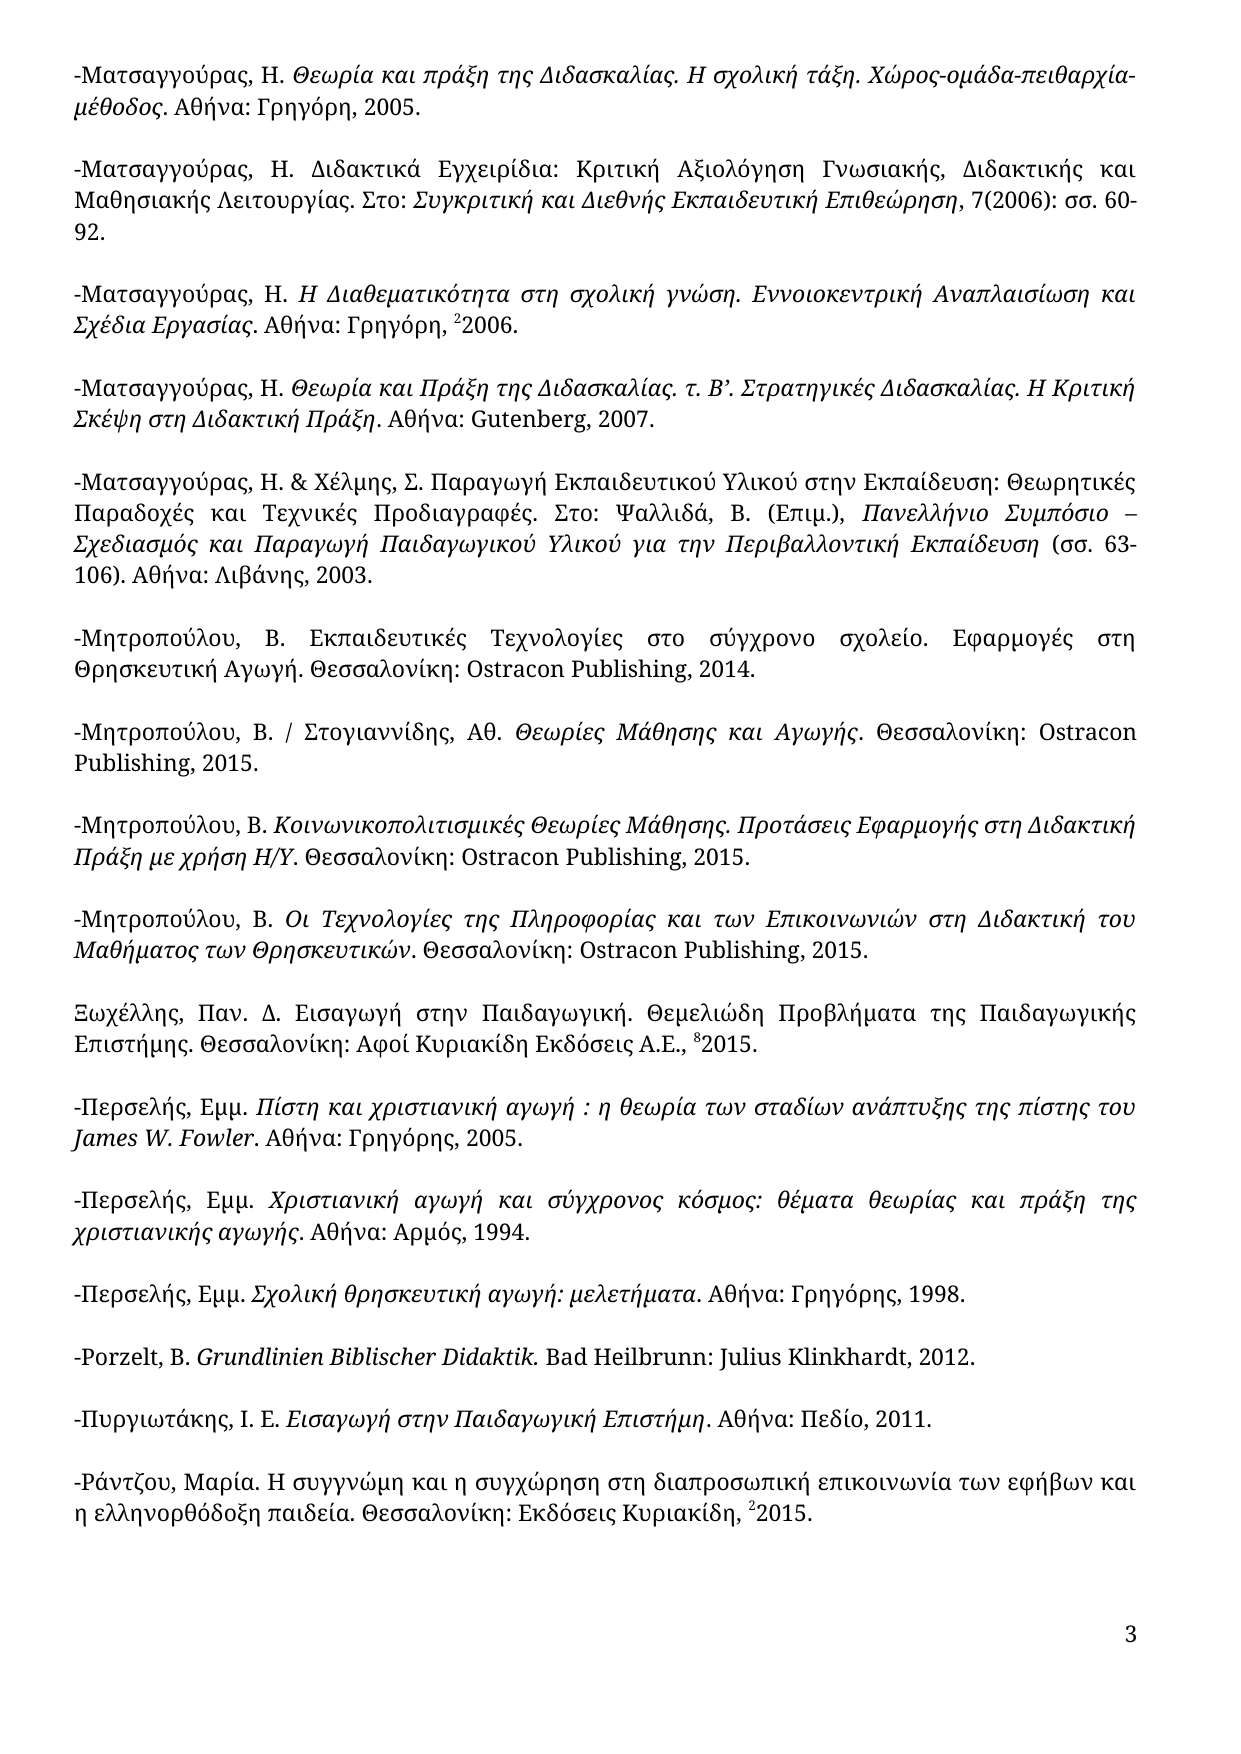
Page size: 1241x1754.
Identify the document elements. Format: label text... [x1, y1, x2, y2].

text -Πυργιωτάκης, Ι. Ε. Εισαγωγή στην Παιδαγωγική Επιστήμη. Αθήνα: Πεδίο, 2011. [74, 1403, 1137, 1434]
text -Ματσαγγούρας, Η. & Χέλμης, Σ. Παραγωγή Εκπαιδευτικού Υλικού στην Εκπαίδευση: Θεωρητικές Παραδοχές και Τεχνικές Προδιαγραφές. Στο: Ψαλλιδά, Β. (Επιμ.), Πανελλήνιο Συμπόσιο – Σχεδιασμός και Παραγωγή Παιδαγωγικού Υλικού για την Περιβαλλοντική Εκπαίδευση (σσ. 63-106). Αθήνα: Λιβάνης, 2003. [74, 465, 1137, 590]
text -Μητροπούλου, Β. / Στογιαννίδης, Αθ. Θεωρίες Μάθησης και Αγωγής. Θεσσαλονίκη: Ostracon Publishing, 2015. [74, 715, 1137, 778]
text -Μητροπούλου, Β. Εκπαιδευτικές Τεχνολογίες στο σύγχρονο σχολείο. Εφαρμογές στη Θρησκευτική Αγωγή. Θεσσαλονίκη: Ostracon Publishing, 2014. [74, 622, 1137, 684]
text -Περσελής, Εμμ. Πίστη και χριστιανική αγωγή : η θεωρία των σταδίων ανάπτυξης της πίστης του James W. Fowler. Αθήνα: Γρηγόρης, 2005. [74, 1090, 1137, 1153]
text -Μητροπούλου, Β. Κοινωνικοπολιτισμικές Θεωρίες Μάθησης. Προτάσεις Εφαρμογής στη Διδακτική Πράξη με χρήση Η/Υ. Θεσσαλονίκη: Ostracon Publishing, 2015. [74, 809, 1137, 872]
text -Ματσαγγούρας, Η. Η Διαθεματικότητα στη σχολική γνώση. Εννοιοκεντρική Αναπλαισίωση και Σχέδια Εργασίας. Αθήνα: Γρηγόρη, 22006. [74, 278, 1137, 340]
text -Ματσαγγούρας, Η. Θεωρία και Πράξη της Διδασκαλίας. τ. Β’. Στρατηγικές Διδασκαλίας. Η Κριτική Σκέψη στη Διδακτική Πράξη. Αθήνα: Gutenberg, 2007. [74, 372, 1137, 434]
text -Ματσαγγούρας, Η. Θεωρία και πράξη της Διδασκαλίας. Η σχολική τάξη. Χώρος-ομάδα-πειθαρχία-μέθοδος. Αθήνα: Γρηγόρη, 2005. [74, 59, 1137, 122]
text -Περσελής, Εμμ. Σχολική θρησκευτική αγωγή: μελετήματα. Αθήνα: Γρηγόρης, 1998. [74, 1278, 1137, 1309]
text -Περσελής, Εμμ. Χριστιανική αγωγή και σύγχρονος κόσμος: θέματα θεωρίας και πράξη της χριστιανικής αγωγής. Αθήνα: Αρμός, 1994. [74, 1184, 1137, 1247]
text Ξωχέλλης, Παν. Δ. Εισαγωγή στην Παιδαγωγική. Θεμελιώδη Προβλήματα της Παιδαγωγικής Επιστήμης. Θεσσαλονίκη: Αφοί Κυριακίδη Εκδόσεις Α.Ε., 82015. [74, 997, 1137, 1059]
text -Ράντζου, Μαρία. Η συγγνώμη και η συγχώρηση στη διαπροσωπική επικοινωνία των εφήβων και η ελληνορθόδοξη παιδεία. Θεσσαλονίκη: Εκδόσεις Κυριακίδη, 22015. [74, 1465, 1137, 1528]
text -Porzelt, B. Grundlinien Biblischer Didaktik. Bad Heilbrunn: Julius Klinkhardt, 2012. [74, 1340, 1137, 1372]
text -Ματσαγγούρας, Η. Διδακτικά Εγχειρίδια: Κριτική Αξιολόγηση Γνωσιακής, Διδακτικής και Μαθησιακής Λειτουργίας. Στο: Συγκριτική και Διεθνής Εκπαιδευτική Επιθεώρηση, 7(2006): σσ. 60-92. [74, 153, 1137, 247]
text -Μητροπούλου, Β. Οι Τεχνολογίες της Πληροφορίας και των Επικοινωνιών στη Διδακτική του Μαθήματος των Θρησκευτικών. Θεσσαλονίκη: Ostracon Publishing, 2015. [74, 903, 1137, 965]
